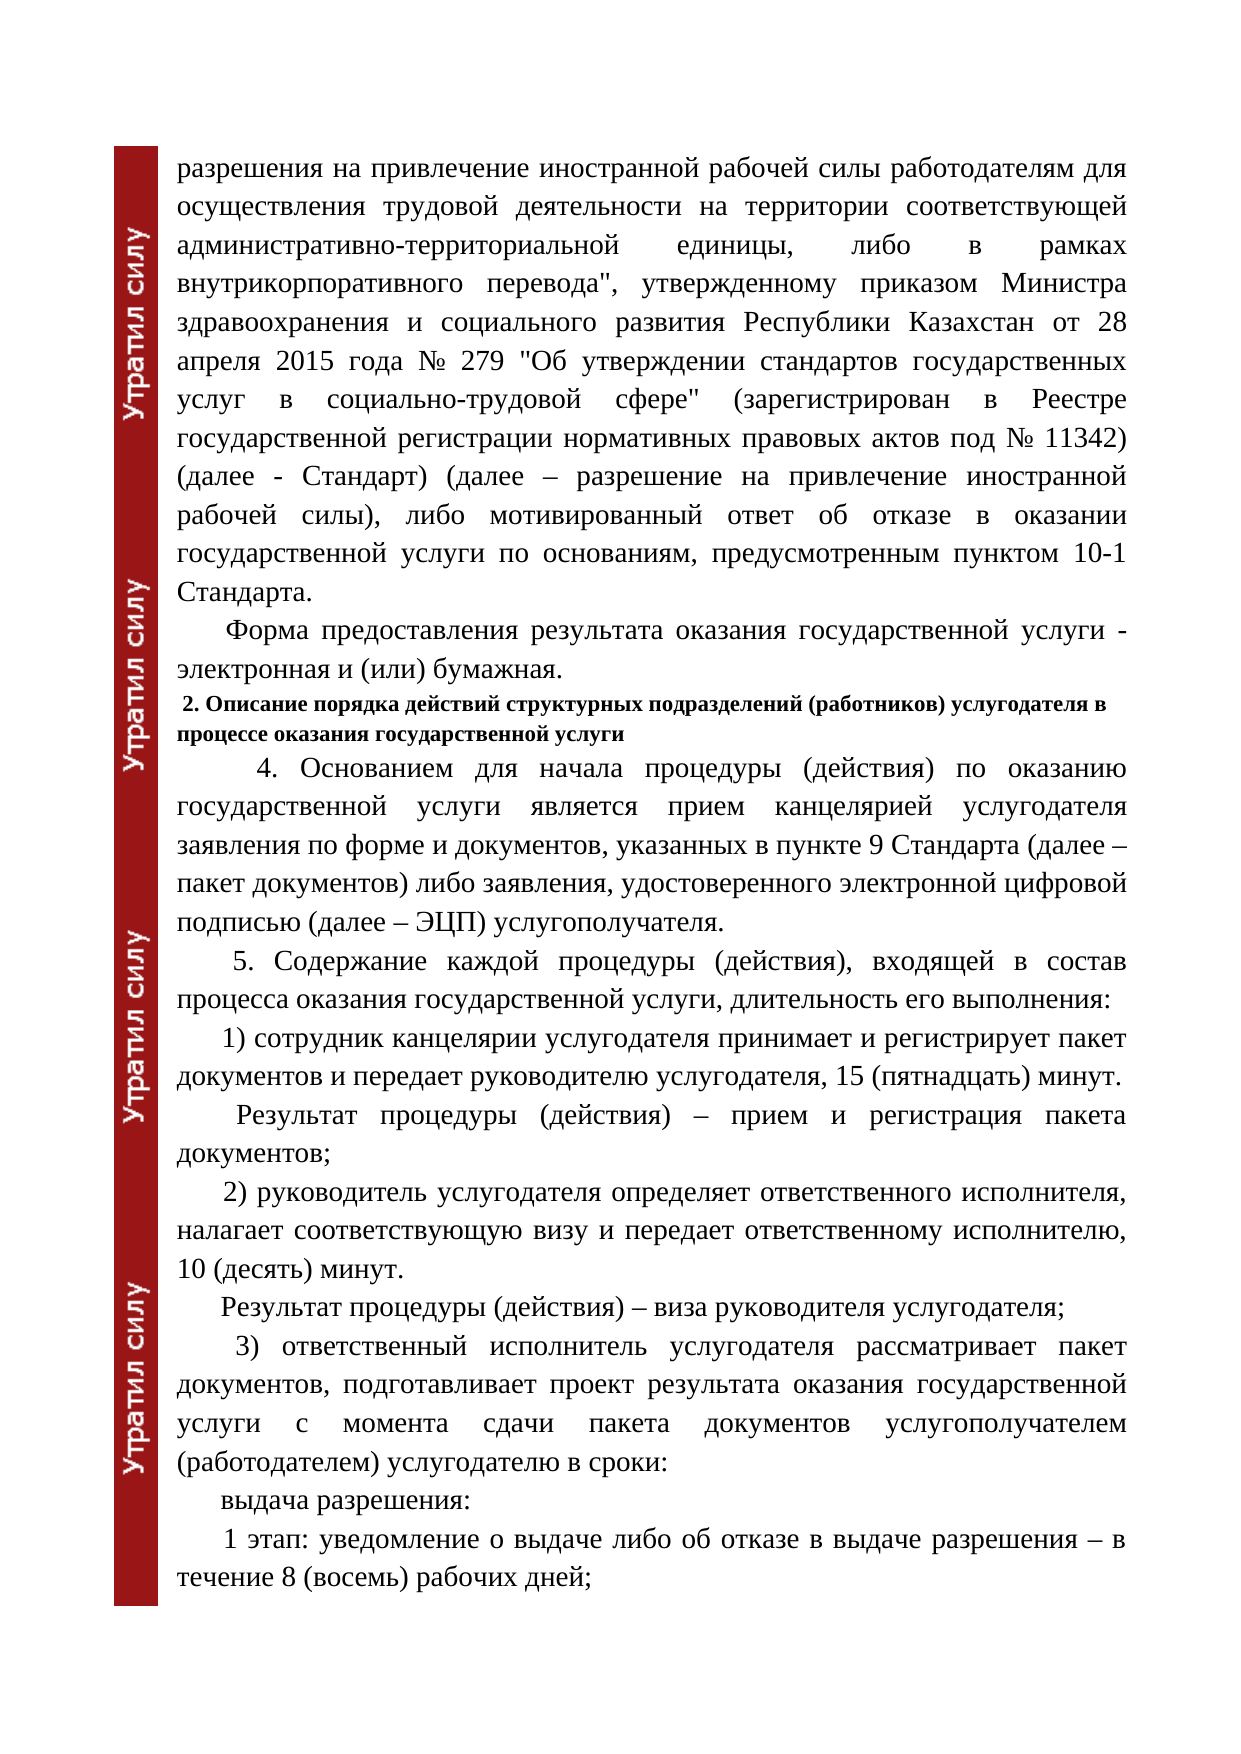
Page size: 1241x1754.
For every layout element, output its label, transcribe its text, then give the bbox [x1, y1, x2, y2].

picture [114, 684, 158, 689]
picture [114, 938, 158, 943]
text Результат процедуры (действия) – прием и регистрация пакета документов; [112, 1097, 1128, 1169]
text 1 этап: уведомление о выдаче либо об отказе в выдаче разрешения – в течение 8 (восемь) рабочих дней; [112, 1521, 1128, 1593]
text 3) ответственный исполнитель услугодателя рассматривает пакет документов, подготавливает проект результата оказания государственной услуги с момента сдачи пакета документов услугополучателем (работодателем) услугодателю в сроки: [112, 1328, 1128, 1477]
text Форма предоставления результата оказания государственной услуги - электронная и (или) бумажная. [112, 612, 1128, 684]
text 5. Содержание каждой процедуры (действия), входящей в состав процесса оказания государственной услуги, длительность его выполнения: [112, 943, 1128, 1015]
text 2) руководитель услугодателя определяет ответственного исполнителя, налагает соответствующую визу и передает ответственному исполнителю, 10 (десять) минут. [112, 1174, 1128, 1284]
text 2. Описание порядка действий структурных подразделений (работников) услугодателя в процессе оказания государственной услуги [112, 689, 1128, 746]
picture [114, 1284, 158, 1289]
picture [114, 1169, 158, 1174]
picture [114, 1323, 158, 1328]
text 1) сотрудник канцелярии услугодателя принимает и регистрирует пакет документов и передает руководителю услугодателя, 15 (пятнадцать) минут. [112, 1020, 1128, 1092]
picture [114, 1015, 158, 1020]
text Результат процедуры (действия) – виза руководителя услугодателя; [112, 1289, 1128, 1323]
picture [114, 146, 158, 150]
picture [114, 1593, 158, 1606]
text выдача разрешения: [112, 1482, 1128, 1516]
text 4. Основанием для начала процедуры (действия) по оказанию государственной услуги является прием канцелярией услугодателя заявления по форме и документов, указанных в пункте 9 Стандарта (далее – пакет документов) либо заявления, удостоверенного электронной цифровой подписью (далее – ЭЦП) услугополучателя. [112, 750, 1128, 938]
picture [114, 1516, 158, 1521]
picture [114, 1092, 158, 1097]
picture [114, 1477, 158, 1482]
picture [114, 607, 158, 612]
picture [114, 746, 158, 750]
